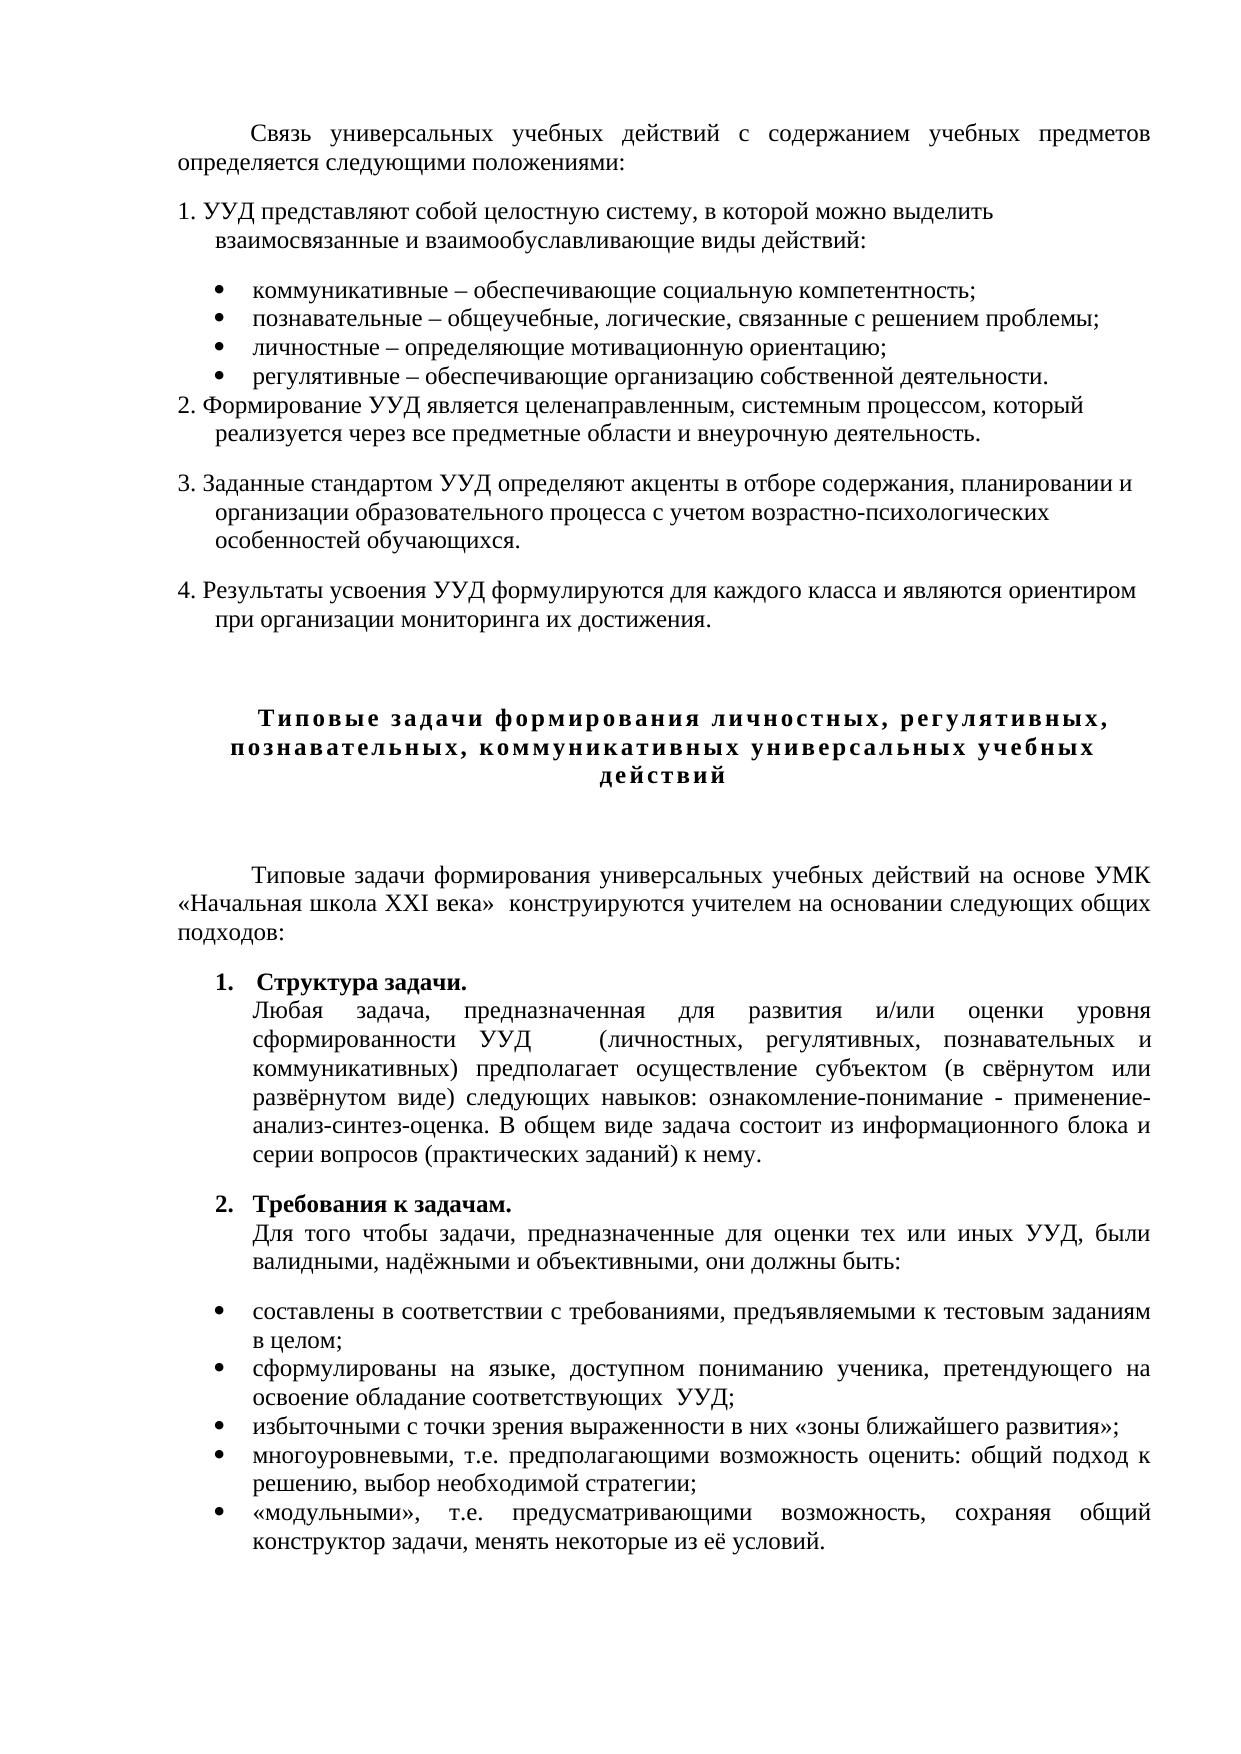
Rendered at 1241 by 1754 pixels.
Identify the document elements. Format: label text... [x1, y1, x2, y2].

text 1. УУД представляют собой целостную систему, в которой можно выделить взаимосвязанные и взаимообуславливающие виды действий: [177, 196, 1152, 254]
text Типовые задачи формирования универсальных учебных действий на основе УМК «Начальная школа XXI века» конструируются учителем на основании следующих общих подходов: [177, 860, 1152, 946]
list познавательные – общеучебные, логические, связанные с решением проблемы; [215, 303, 1152, 332]
list составлены в соответствии с требованиями, предъявляемыми к тестовым заданиям в целом; [215, 1296, 1152, 1353]
list избыточными с точки зрения выраженности в них «зоны ближайшего развития»; [215, 1411, 1152, 1440]
text Типовые задачи формирования личностных, регулятивных, познавательных, коммуникативных универсальных учебных действий [177, 703, 1147, 789]
text Связь универсальных учебных действий с содержанием учебных предметов определяется следующими положениями: [177, 118, 1152, 176]
text Любая задача, предназначенная для развития и/или оценки уровня сформированности УУД (личностных, регулятивных, познавательных и коммуникативных) предполагает осуществление субъектом (в свёрнутом или развёрнутом виде) следующих навыков: ознакомление-понимание - применение-анализ-синтез-оценка. В общем виде задача состоит из информационного блока и серии вопросов (практических заданий) к нему. [252, 996, 1152, 1168]
list сформулированы на языке, доступном пониманию ученика, претендующего на освоение обладание соответствующих УУД; [215, 1353, 1152, 1411]
list Требования к задачам. [215, 1189, 1152, 1218]
list регулятивные – обеспечивающие организацию собственной деятельности. [215, 361, 1152, 390]
text 3. Заданные стандартом УУД определяют акценты в отборе содержания, планировании и организации образовательного процесса с учетом возрастно-психологических особенностей обучающихся. [177, 468, 1152, 554]
list Структура задачи. [215, 967, 1152, 996]
text Для того чтобы задачи, предназначенные для оценки тех или иных УУД, были валидными, надёжными и объективными, они должны быть: [252, 1218, 1152, 1275]
list многоуровневыми, т.е. предполагающими возможность оценить: общий подход к решению, выбор необходимой стратегии; [215, 1440, 1152, 1497]
text 2. Формирование УУД является целенаправленным, системным процессом, который реализуется через все предметные области и внеурочную деятельность. [177, 390, 1152, 447]
list коммуникативные – обеспечивающие социальную компетентность; [215, 275, 1152, 303]
list личностные – определяющие мотивационную ориентацию; [215, 332, 1152, 361]
text 4. Результаты усвоения УУД формулируются для каждого класса и являются ориентиром при организации мониторинга их достижения. [177, 575, 1152, 633]
list «модульными», т.е. предусматривающими возможность, сохраняя общий конструктор задачи, менять некоторые из её условий. [215, 1497, 1152, 1555]
